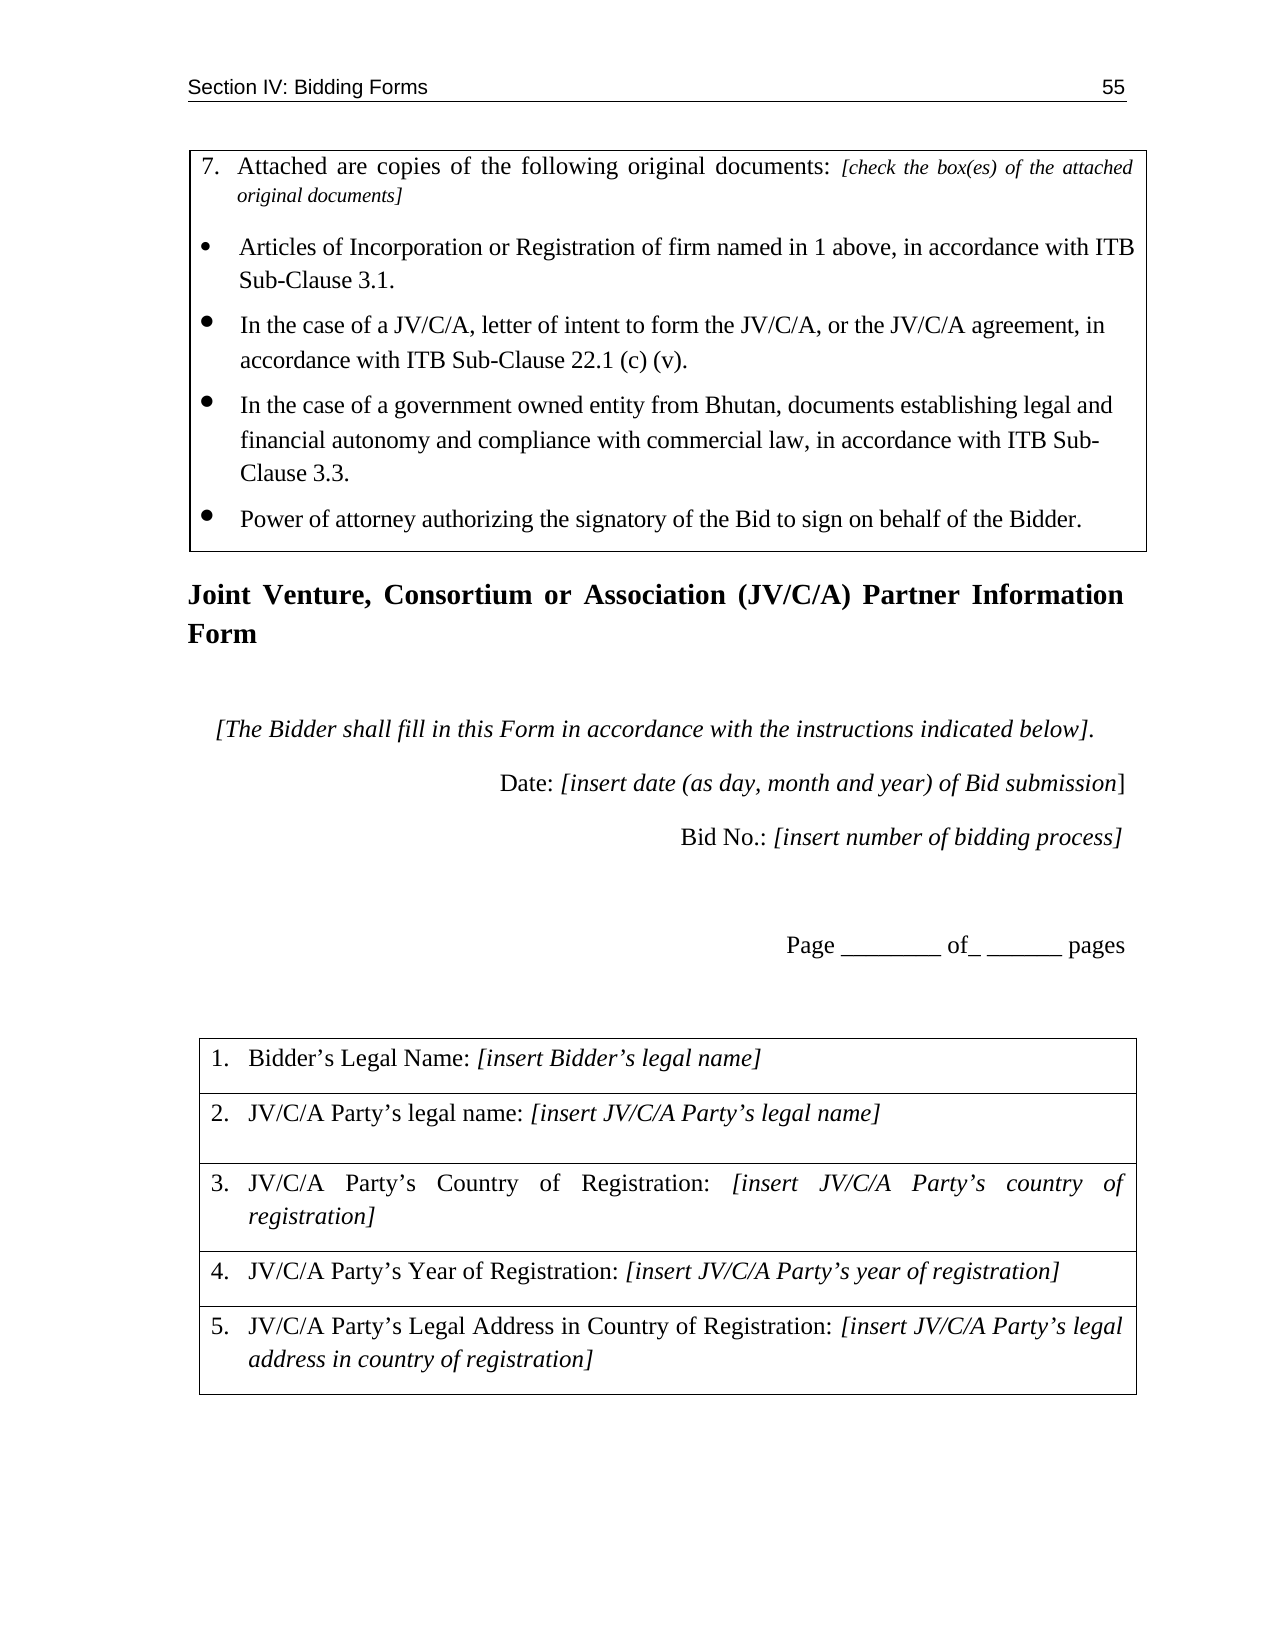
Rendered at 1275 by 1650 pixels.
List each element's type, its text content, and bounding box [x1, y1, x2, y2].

table_cell 7. Attached are copies of the following original documents: [check the box(es) of the attached original documents] Articles of Incorporation or Registration of firm named in 1 above, in accordance with ITB Sub-Clause 3.1. In the case of a JV/C/A, letter of intent to form the JV/C/A, or the JV/C/A agreement, in accordance with ITB Sub-Clause 22.1 (c) (v). In the case of a government owned entity from , documents establishing legal and financial autonomy and compliance with commercial law, in accordance with ITB Sub-Clause 3.3. Power of attorney authorizing the signatory of the Bid to sign on behalf of the Bidder. [191, 151, 1146, 551]
table_cell 2. JV/C/A Party’s legal name: [insert JV/C/A Party’s legal name] [200, 1094, 1136, 1163]
subtitle Joint Venture, Consortium or Association (JV/C/A) Partner Information Form [187, 577, 1125, 649]
text Date: [insert date (as day, month and year) of Bid submission] [187, 768, 1125, 797]
table_cell 3. JV/C/A Party’s Country of Registration: [insert JV/C/A Party’s country of registration] [200, 1164, 1136, 1251]
table_cell 5. JV/C/A Party’s Legal Address in Country of Registration: [insert JV/C/A Party’s legal address in country of registration] [200, 1307, 1136, 1393]
text [The Bidder shall fill in this Form in accordance with the instructions indicated below]. [187, 714, 1125, 743]
table_cell 4. JV/C/A Party’s Year of Registration: [insert JV/C/A Party’s year of registration] [200, 1252, 1136, 1306]
table_header 1. Bidder’s Legal Name: [insert Bidder’s legal name] [200, 1039, 1136, 1092]
text Bid No.: [insert number of bidding process] [187, 822, 1125, 851]
text Page ________ of_ ______ pages [187, 930, 1125, 959]
